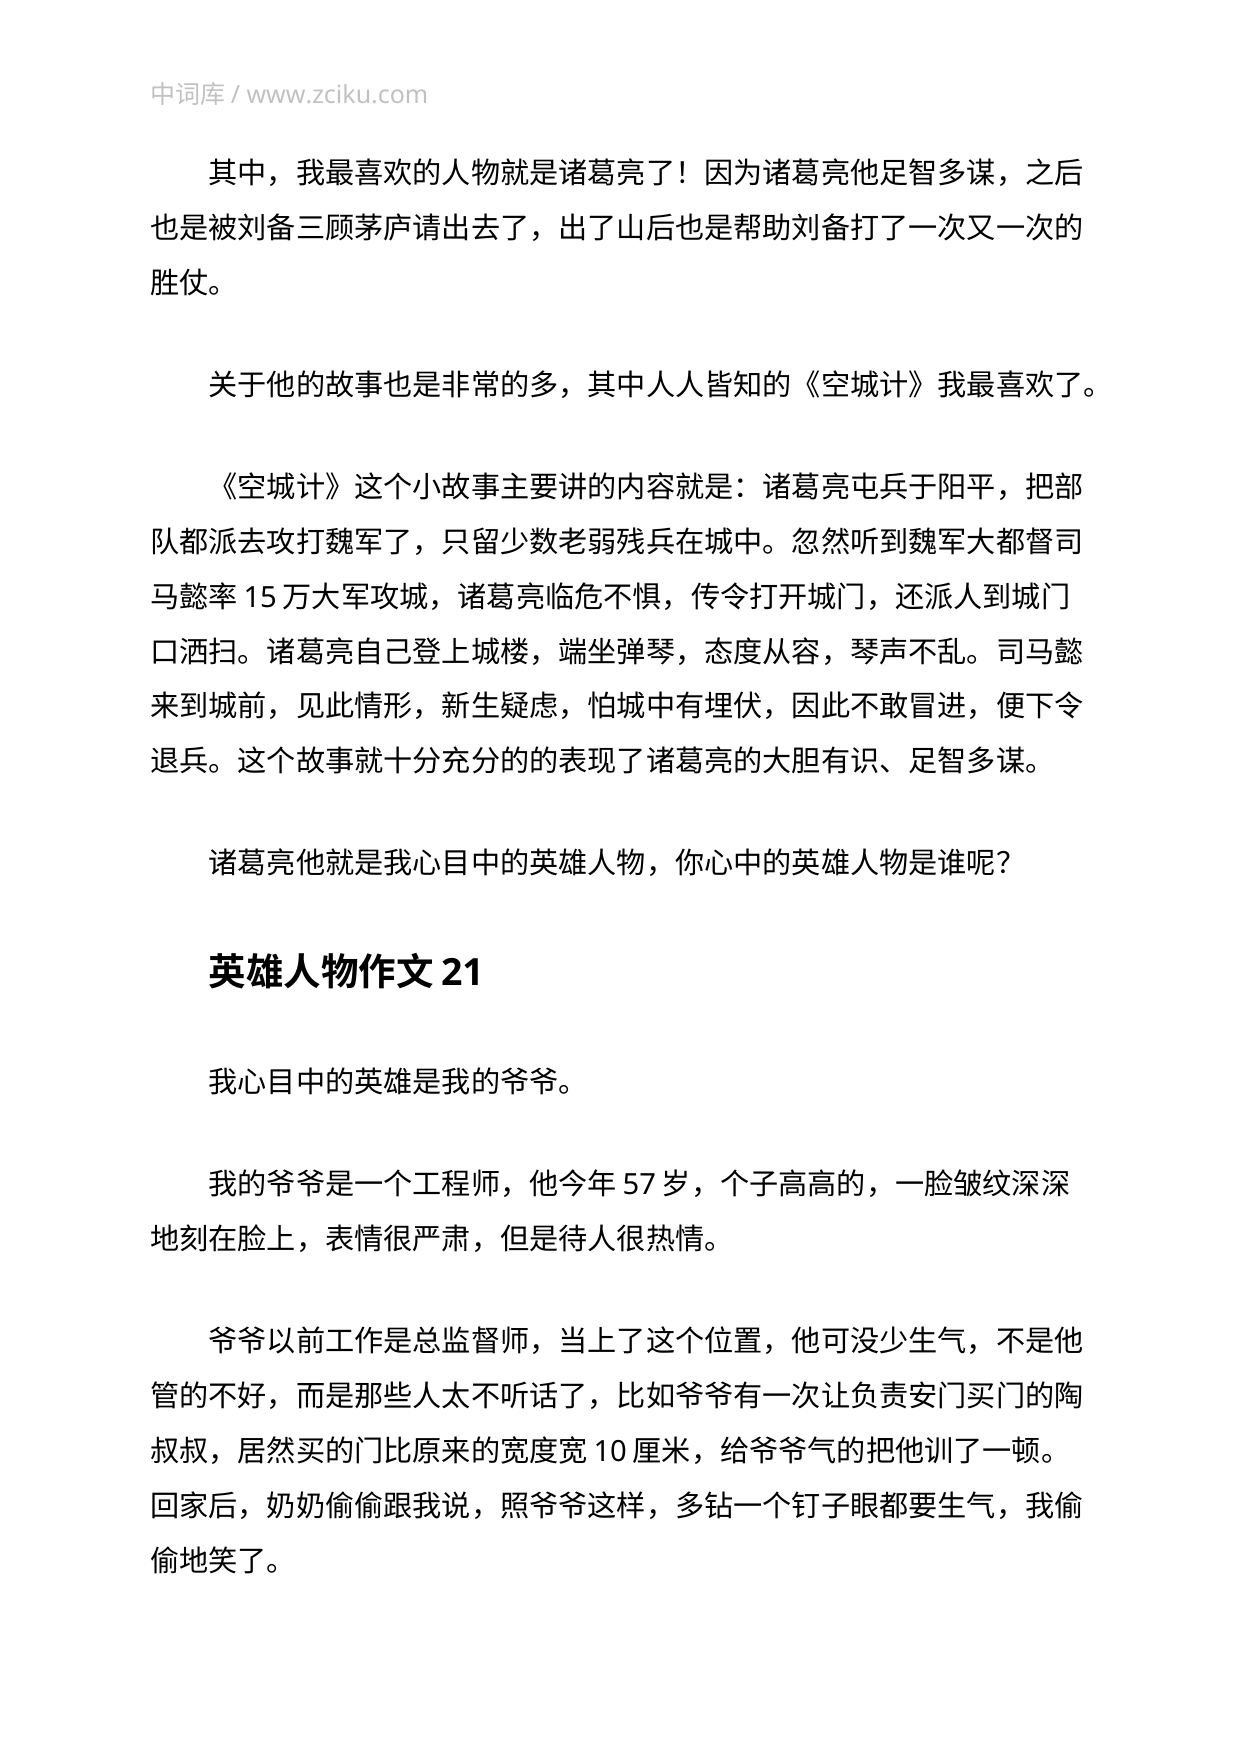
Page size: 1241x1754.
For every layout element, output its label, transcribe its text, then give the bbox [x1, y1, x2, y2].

text 我心目中的英雄是我的爷爷。 [150, 1059, 1090, 1101]
text 其中，我最喜欢的人物就是诸葛亮了！因为诸葛亮他足智多谋，之后也是被刘备三顾茅庐请出去了，出了山后也是帮助刘备打了一次又一次的胜仗。 [150, 150, 1090, 302]
text 诸葛亮他就是我心目中的英雄人物，你心中的英雄人物是谁呢？ [150, 840, 1090, 882]
text 英雄人物作文21 [150, 941, 1090, 996]
text 《空城计》这个小故事主要讲的内容就是：诸葛亮屯兵于阳平，把部队都派去攻打魏军了，只留少数老弱残兵在城中。忽然听到魏军大都督司马懿率15万大军攻城，诸葛亮临危不惧，传令打开城门，还派人到城门口洒扫。诸葛亮自己登上城楼，端坐弹琴，态度从容，琴声不乱。司马懿来到城前，见此情形，新生疑虑，怕城中有埋伏，因此不敢冒进，便下令退兵。这个故事就十分充分的的表现了诸葛亮的大胆有识、足智多谋。 [150, 463, 1090, 780]
text 爷爷以前工作是总监督师，当上了这个位置，他可没少生气，不是他管的不好，而是那些人太不听话了，比如爷爷有一次让负责安门买门的陶叔叔，居然买的门比原来的宽度宽10厘米，给爷爷气的把他训了一顿。回家后，奶奶偷偷跟我说，照爷爷这样，多钻一个钉子眼都要生气，我偷偷地笑了。 [150, 1318, 1090, 1579]
text 我的爷爷是一个工程师，他今年57岁，个子高高的，一脸皱纹深深地刻在脸上，表情很严肃，但是待人很热情。 [150, 1161, 1090, 1258]
text 关于他的故事也是非常的多，其中人人皆知的《空城计》我最喜欢了。 [150, 362, 1090, 404]
